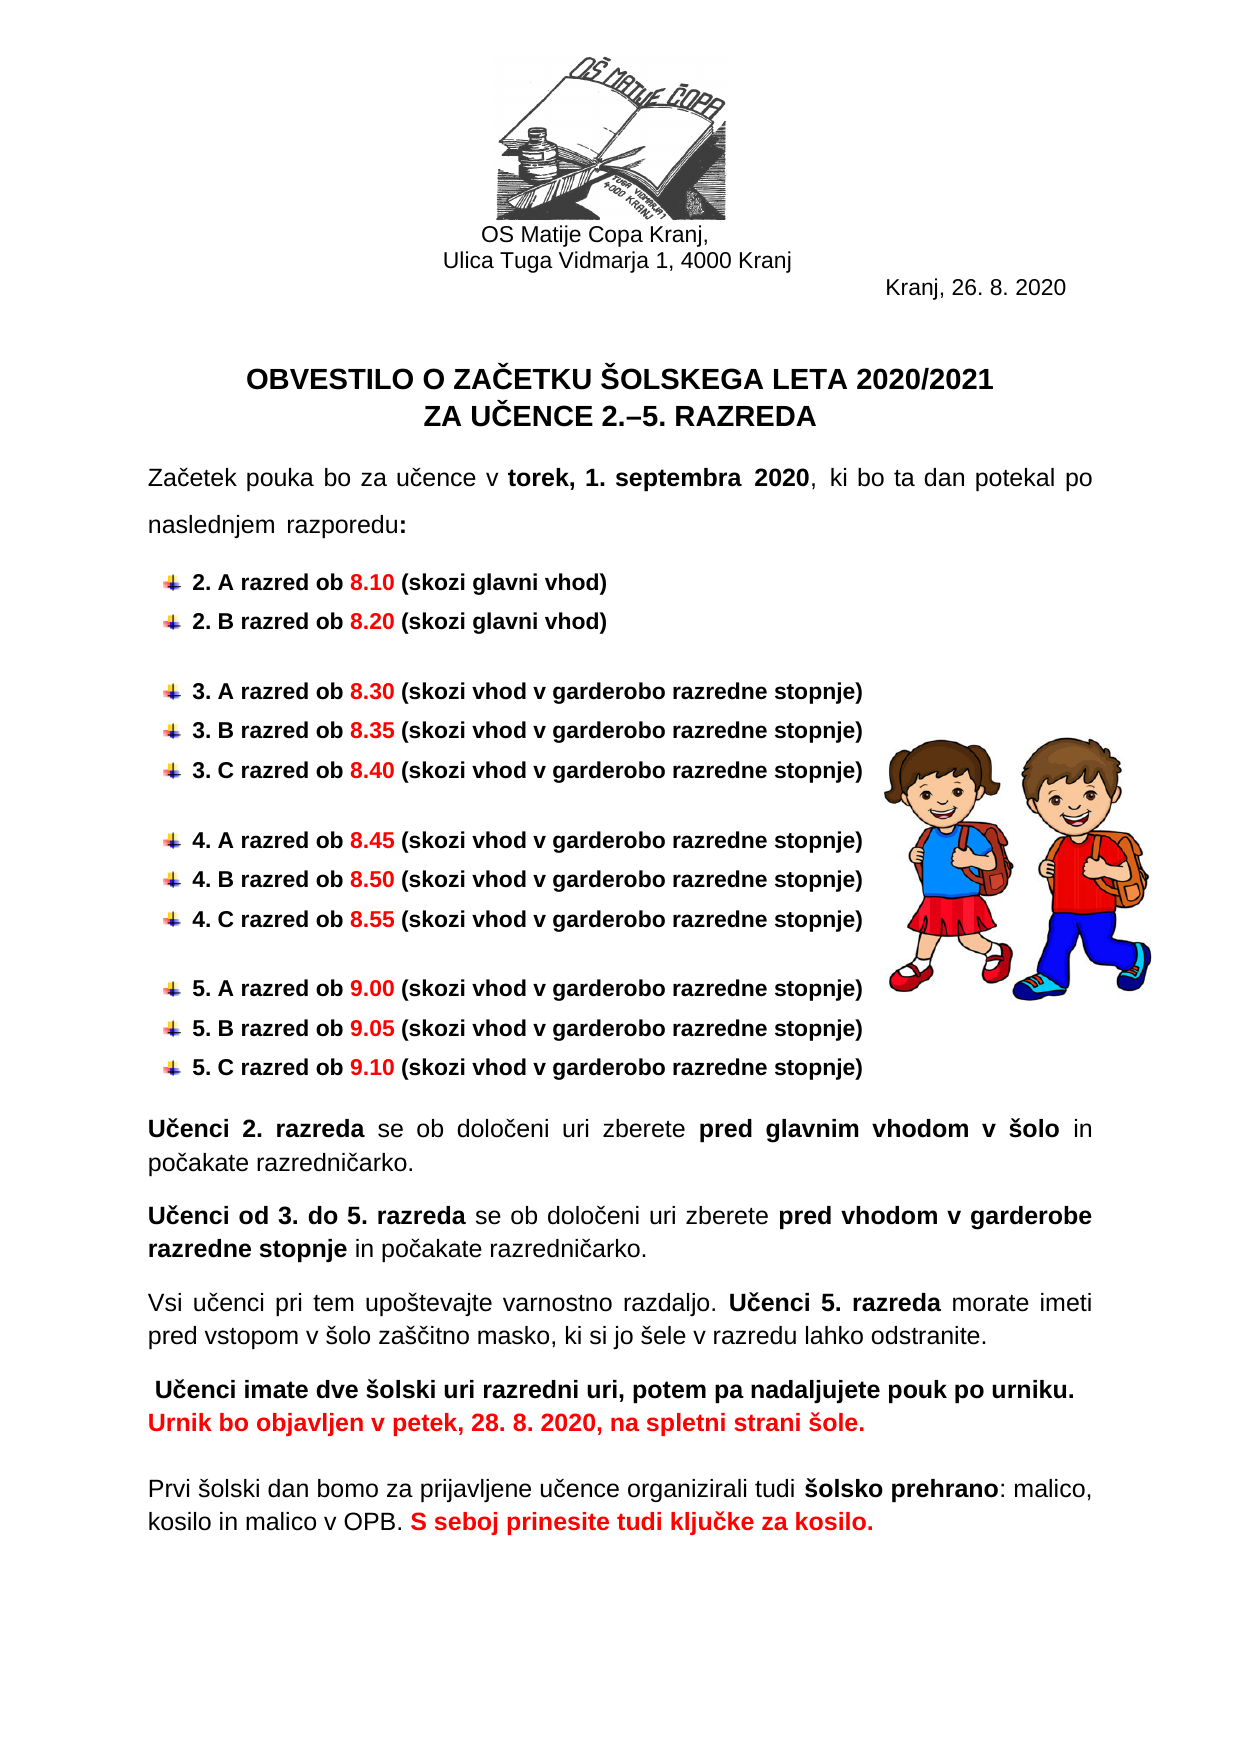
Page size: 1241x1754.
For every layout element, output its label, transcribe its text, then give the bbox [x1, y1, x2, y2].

list 5. A razred ob 9.00 (skozi vhod v garderobo razredne stopnje) [162, 975, 873, 1002]
picture [163, 831, 181, 849]
list 4. B razred ob 8.50 (skozi vhod v garderobo razredne stopnje) [162, 866, 873, 892]
list 5. C razred ob 9.10 (skozi vhod v garderobo razredne stopnje) [162, 1054, 1093, 1081]
picture [163, 722, 181, 739]
list 2. B razred ob 8.20 (skozi glavni vhod) [162, 608, 1093, 634]
picture [163, 870, 181, 888]
picture [163, 980, 181, 997]
text Prvi šolski dan bomo za prijavljene učence organizirali tudi šolsko prehrano: malico, kosilo in malico v OPB. S seboj prinesite tudi ključke za kosilo. [148, 1474, 1093, 1536]
picture [163, 1059, 181, 1076]
picture [163, 910, 181, 927]
text Vsi učenci pri tem upoštevajte varnostno razdaljo. Učenci 5. razreda morate imeti pred vstopom v šolo zaščitno masko, ki si jo šele v razredu lahko odstranite. [148, 1288, 1093, 1350]
picture [163, 613, 181, 630]
list 2. A razred ob 8.10 (skozi glavni vhod) [162, 569, 1093, 595]
picture [163, 682, 181, 700]
text OŠ Matije Čopa Kranj, [148, 221, 1093, 247]
text OBVESTILO O ZAČETKU ŠOLSKEGA LETA 2020/2021 [148, 362, 1093, 396]
text Učenci imate dve šolski uri razredni uri, potem pa nadaljujete pouk po urniku. [148, 1375, 1093, 1404]
picture [163, 761, 181, 779]
picture [873, 730, 1155, 1007]
list 5. B razred ob 9.05 (skozi vhod v garderobo razredne stopnje) [162, 1015, 1093, 1041]
text Urnik bo objavljen v petek, 28. 8. 2020, na spletni strani šole. [148, 1408, 1093, 1437]
text Kranj, 26. 8. 2020 [148, 273, 1093, 300]
picture [163, 573, 181, 591]
list 3. C razred ob 8.40 (skozi vhod v garderobo razredne stopnje) [162, 757, 873, 783]
text ZA UČENCE 2.–5. RAZREDA [148, 398, 1093, 432]
text Učenci od 3. do 5. razreda se ob določeni uri zberete pred vhodom v garderobe razredne stopnje in počakate razredničarko. [148, 1201, 1093, 1263]
text Učenci 2. razreda se ob določeni uri zberete pred glavnim vhodom v šolo in počakate razredničarko. [148, 1114, 1093, 1176]
list 4. C razred ob 8.55 (skozi vhod v garderobo razredne stopnje) [162, 906, 873, 932]
list 3. A razred ob 8.30 (skozi vhod v garderobo razredne stopnje) [162, 678, 1093, 704]
picture [163, 1019, 181, 1037]
text Ulica Tuga Vidmarja 1, 4000 Kranj [148, 247, 1093, 273]
text Začetek pouka bo za učence v torek, 1. septembra 2020, ki bo ta dan potekal po naslednjem razporedu: [148, 463, 1093, 541]
list 4. A razred ob 8.45 (skozi vhod v garderobo razredne stopnje) [162, 827, 873, 853]
list 3. B razred ob 8.35 (skozi vhod v garderobo razredne stopnje) [162, 717, 1093, 744]
